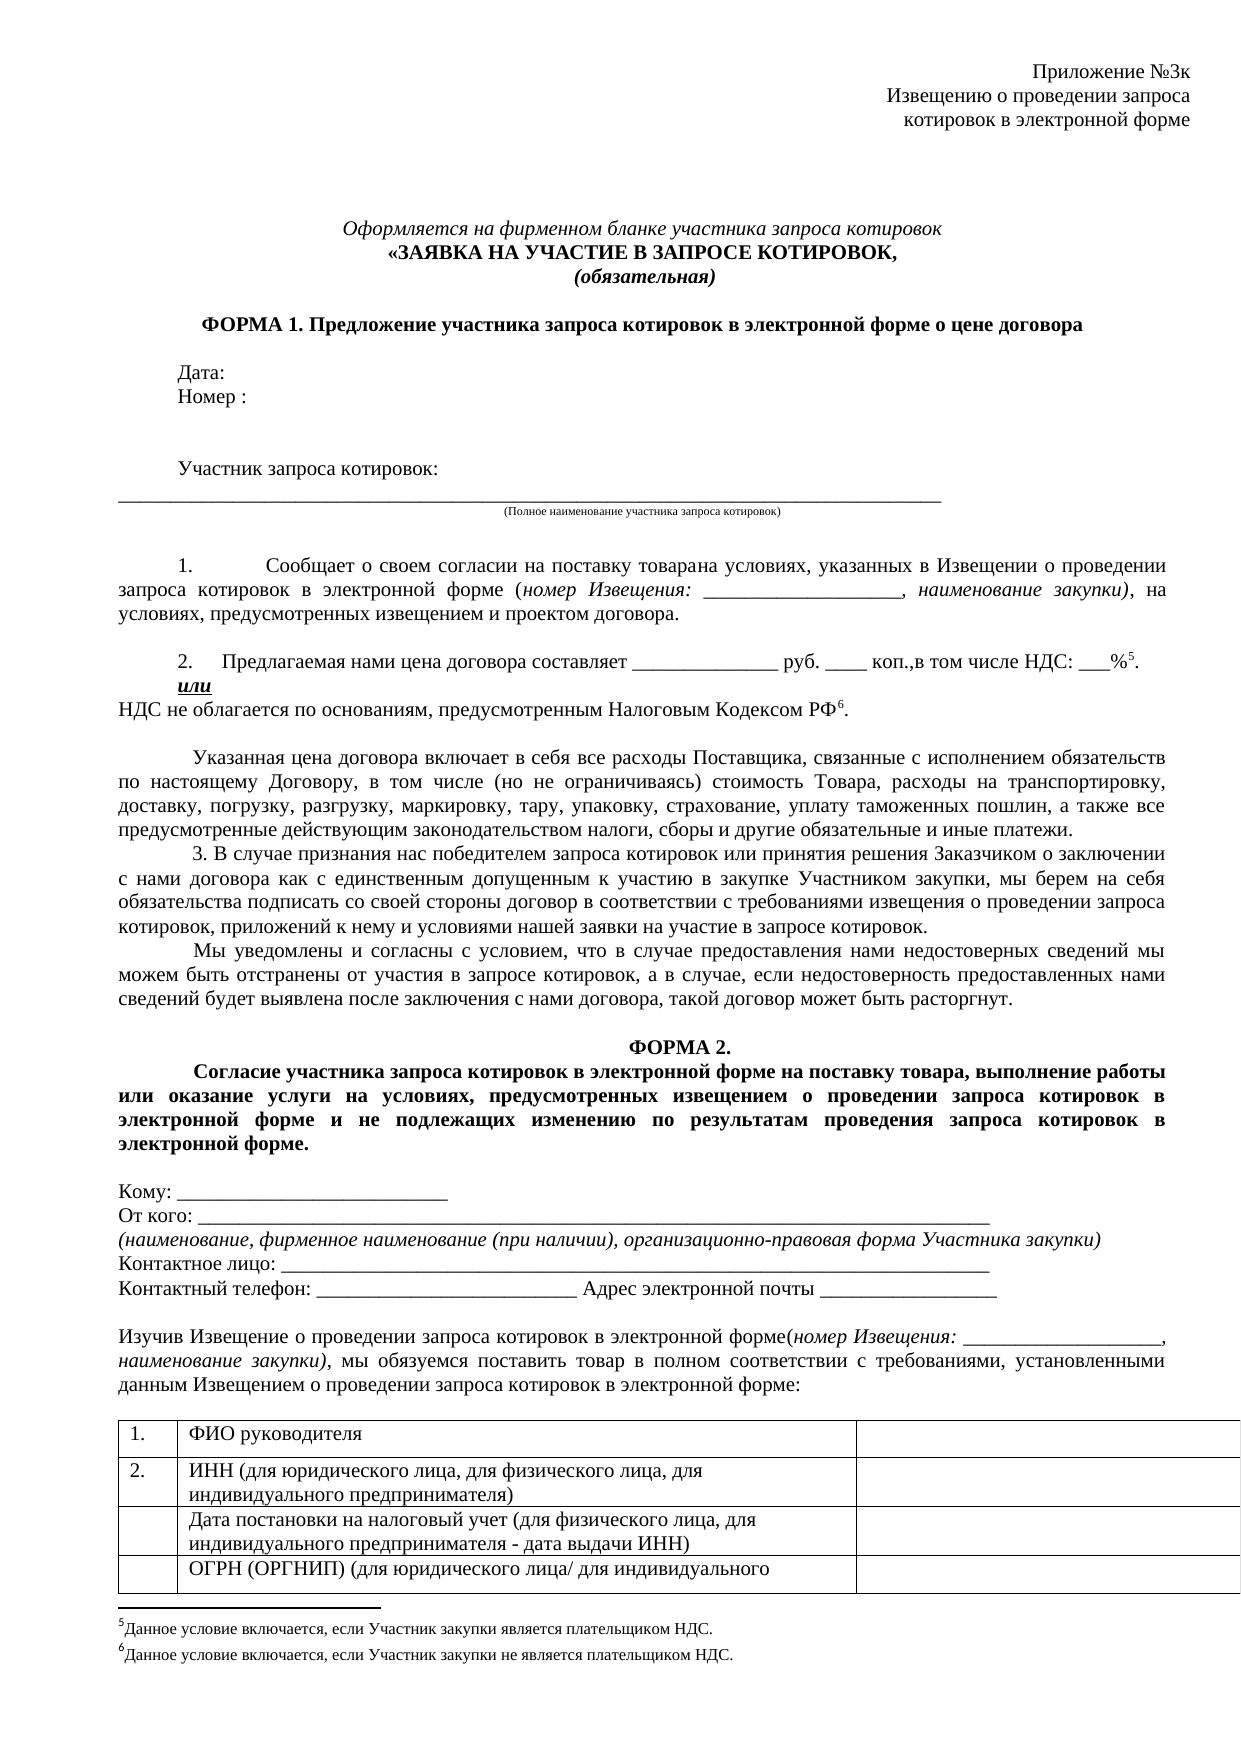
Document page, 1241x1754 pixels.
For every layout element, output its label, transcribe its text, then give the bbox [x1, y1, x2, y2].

text котировок в электронной форме [118, 107, 1190, 131]
text (обязательная) [118, 264, 1167, 288]
text 3. В случае признания нас победителем запроса котировок или принятия решения Заказчиком о заключении с нами договора как c единственным допущенным к участию в закупке Участником закупки, мы берем на себя обязательства подписать со своей стороны договор в соответствии с требованиями извещения о проведении запроса котировок, приложений к нему и условиями нашей заявки на участие в запросе котировок. [118, 841, 1167, 938]
text Изучив Извещение о проведении запроса котировок в электронной форме(номер Извещения: ___________________, наименование закупки), мы обязуемся поставить товар в полном соответствии с требованиями, установленными данным Извещением о проведении запроса котировок в электронной форме: [118, 1323, 1167, 1396]
table_header ФИО руководителя [178, 1421, 856, 1457]
text Дата: [118, 360, 1167, 384]
table_cell ИНН (для юридического лица, для физического лица, для индивидуального предпринимателя) [178, 1458, 856, 1506]
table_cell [178, 1556, 856, 1592]
text Извещению о проведении запроса [118, 83, 1190, 107]
text НДС не облагается по основаниям, предусмотренным Налоговым Кодексом РФ. [118, 697, 1167, 721]
text Приложение №3к [118, 59, 1190, 83]
text Контактный телефон: _________________________ Адрес электронной почты _________________ [118, 1275, 1167, 1299]
table_cell [119, 1507, 177, 1555]
text Кому: __________________________ [118, 1179, 1167, 1203]
table_cell [119, 1556, 177, 1592]
text «ЗАЯВКА НА УЧАСТИЕ В ЗАПРОСЕ КОТИРОВОК, [118, 240, 1167, 264]
text ФОРМА 2. [118, 1035, 1167, 1059]
text Оформляется на фирменном бланке участника запроса котировок [118, 216, 1167, 240]
text Согласие участника запроса котировок в электронной форме на поставку товара, выполнение работы или оказание услуги на условиях, предусмотренных извещением о проведении запроса котировок в электронной форме и не подлежащих изменению по результатам проведения запроса котировок в электронной форме. [118, 1059, 1167, 1155]
text Указанная цена договора включает в себя все расходы Поставщика, связанные с исполнением обязательств по настоящему Договору, в том числе (но не ограничиваясь) стоимость Товара, расходы на транспортировку, доставку, погрузку, разгрузку, маркировку, тару, упаковку, страхование, уплату таможенных пошлин, а также все предусмотренные действующим законодательством налоги, сборы и другие обязательные и иные платежи. [118, 745, 1167, 841]
table_cell Дата постановки на налоговый учет (для физического лица, для индивидуального предпринимателя - дата выдачи ИНН) [178, 1507, 856, 1555]
text Мы уведомлены и согласны с условием, что в случае предоставления нами недостоверных сведений мы можем быть отстранены от участия в запросе котировок, а в случае, если недостоверность предоставленных нами сведений будет выявлена после заключения с нами договора, такой договор может быть расторгнут. [118, 938, 1167, 1010]
table_header [857, 1421, 1240, 1457]
list Предлагаемая нами цена договора составляет ______________ руб. ____ коп.,в том числе НДС: ___%. [118, 649, 1167, 673]
text (наименование, фирменное наименование (при наличии), организационно-правовая форма Участника закупки) [118, 1227, 1167, 1251]
text ФОРМА 1. Предложение участника запроса котировок в электронной форме о цене договора [118, 312, 1167, 336]
table_cell [857, 1507, 1240, 1555]
table_header _______________________________________________________________________________ [107, 480, 1178, 504]
list Сообщает о своем согласии на поставку товарана условиях, указанных в Извещении о проведении запроса котировок в электронной форме (номер Извещения: ___________________, наименование закупки), на условиях, предусмотренных извещением и проектом договора. [118, 553, 1167, 625]
table_cell 2. [119, 1458, 177, 1506]
table_header 1. [119, 1421, 177, 1457]
text Номер : [118, 384, 1167, 408]
text От кого: ____________________________________________________________________________ [118, 1203, 1167, 1227]
table_cell [857, 1458, 1240, 1506]
table_cell (Полное наименование участника запроса котировок) [107, 505, 1178, 528]
table_cell [857, 1556, 1240, 1592]
text или [118, 673, 1167, 697]
text Контактное лицо: ____________________________________________________________________ [118, 1251, 1167, 1275]
text Участник запроса котировок: [118, 456, 1167, 480]
